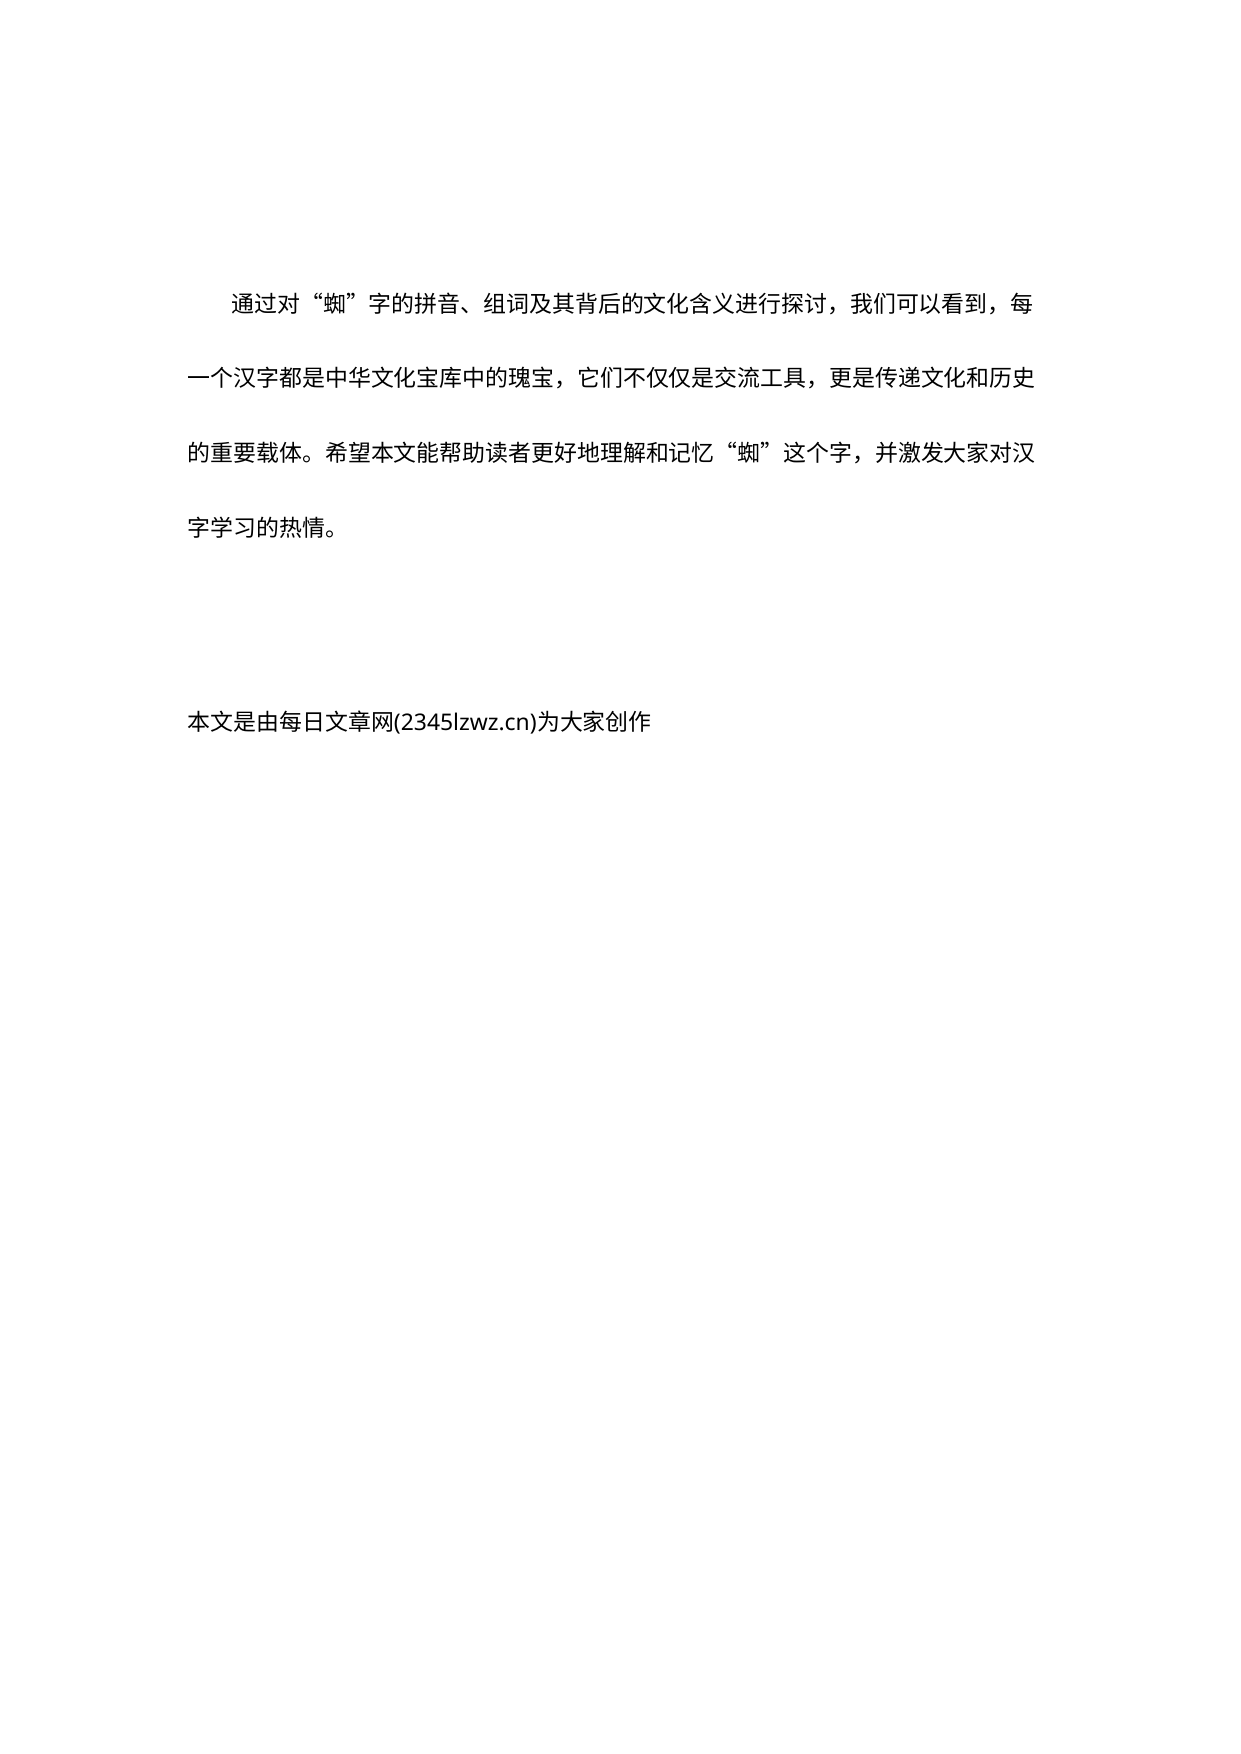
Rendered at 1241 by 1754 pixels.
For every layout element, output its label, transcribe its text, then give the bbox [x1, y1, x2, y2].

text 通过对“蜘”字的拼音、组词及其背后的文化含义进行探讨，我们可以看到，每一个汉字都是中华文化宝库中的瑰宝，它们不仅仅是交流工具，更是传递文化和历史的重要载体。希望本文能帮助读者更好地理解和记忆“蜘”这个字，并激发大家对汉字学习的热情。 [187, 270, 1053, 559]
text 本文是由每日文章网(2345lzwz.cn)为大家创作 [187, 688, 1053, 753]
